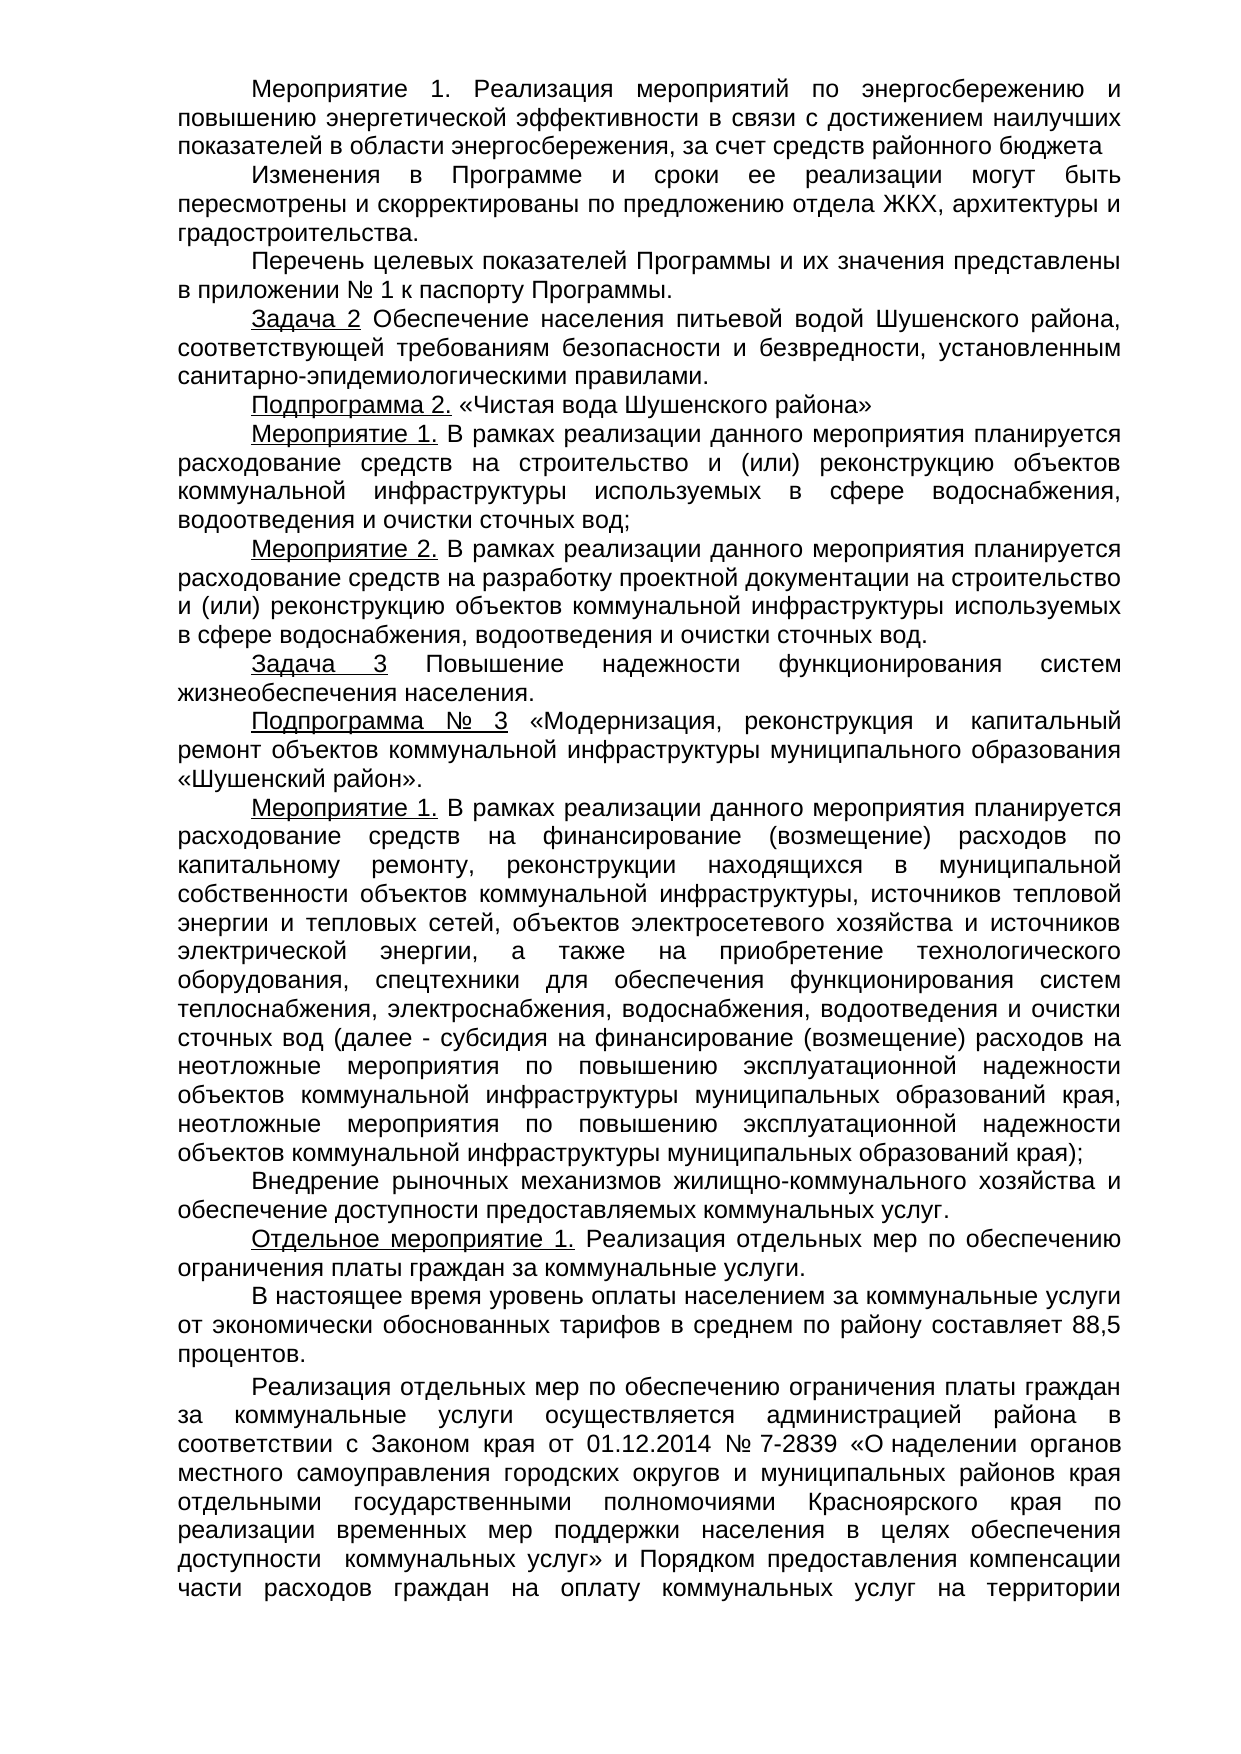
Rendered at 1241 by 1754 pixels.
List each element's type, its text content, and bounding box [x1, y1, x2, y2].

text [177, 1372, 1122, 1602]
text Отдельное мероприятие 1. Реализация отдельных мер по обеспечению ограничения платы граждан за коммунальные услуги. [177, 1224, 1122, 1281]
text Мероприятие 2. В рамках реализации данного мероприятия планируется расходование средств на разработку проектной документации на строительство и (или) реконструкцию объектов коммунальной инфраструктуры используемых в сфере водоснабжения, водоотведения и очистки сточных вод. [177, 534, 1122, 649]
text Задача 2 Обеспечение населения питьевой водой Шушенского района, соответствующей требованиям безопасности и безвредности, установленным санитарно-эпидемиологическими правилами. [177, 304, 1122, 390]
text Перечень целевых показателей Программы и их значения представлены в приложении № 1 к паспорту Программы. [177, 246, 1122, 304]
text Подпрограмма 2. «Чистая вода Шушенского района» [177, 390, 1122, 419]
text Изменения в Программе и сроки ее реализации могут быть пересмотрены и скорректированы по предложению отдела ЖКХ, архитектуры и градостроительства. [177, 160, 1122, 246]
text Подпрограмма № 3 «Модернизация, реконструкция и капитальный ремонт объектов коммунальной инфраструктуры муниципального образования «Шушенский район». [177, 706, 1122, 793]
text Мероприятие 1. Реализация мероприятий по энергосбережению и повышению энергетической эффективности в связи с достижением наилучших показателей в области энергосбережения, за счет средств районного бюджета [177, 74, 1122, 160]
text Внедрение рыночных механизмов жилищно-коммунального хозяйства и обеспечение доступности предоставляемых коммунальных услуг. [177, 1166, 1122, 1224]
text В настоящее время уровень оплаты населением за коммунальные услуги от экономически обоснованных тарифов в среднем по району составляет 88,5 процентов. [177, 1281, 1122, 1368]
text Мероприятие 1. В рамках реализации данного мероприятия планируется расходование средств на финансирование (возмещение) расходов по капитальному ремонту, реконструкции находящихся в муниципальной собственности объектов коммунальной инфраструктуры, источников тепловой энергии и тепловых сетей, объектов электросетевого хозяйства и источников электрической энергии, а также на приобретение технологического оборудования, спецтехники для обеспечения функционирования систем теплоснабжения, электроснабжения, водоснабжения, водоотведения и очистки сточных вод (далее - субсидия на финансирование (возмещение) расходов на неотложные мероприятия по повышению эксплуатационной надежности объектов коммунальной инфраструктуры муниципальных образований края, неотложные мероприятия по повышению эксплуатационной надежности объектов коммунальной инфраструктуры муниципальных образований края); [177, 793, 1122, 1166]
text Мероприятие 1. В рамках реализации данного мероприятия планируется расходование средств на строительство и (или) реконструкцию объектов коммунальной инфраструктуры используемых в сфере водоснабжения, водоотведения и очистки сточных вод; [177, 419, 1122, 534]
text Задача 3 Повышение надежности функционирования систем жизнеобеспечения населения. [177, 649, 1122, 706]
